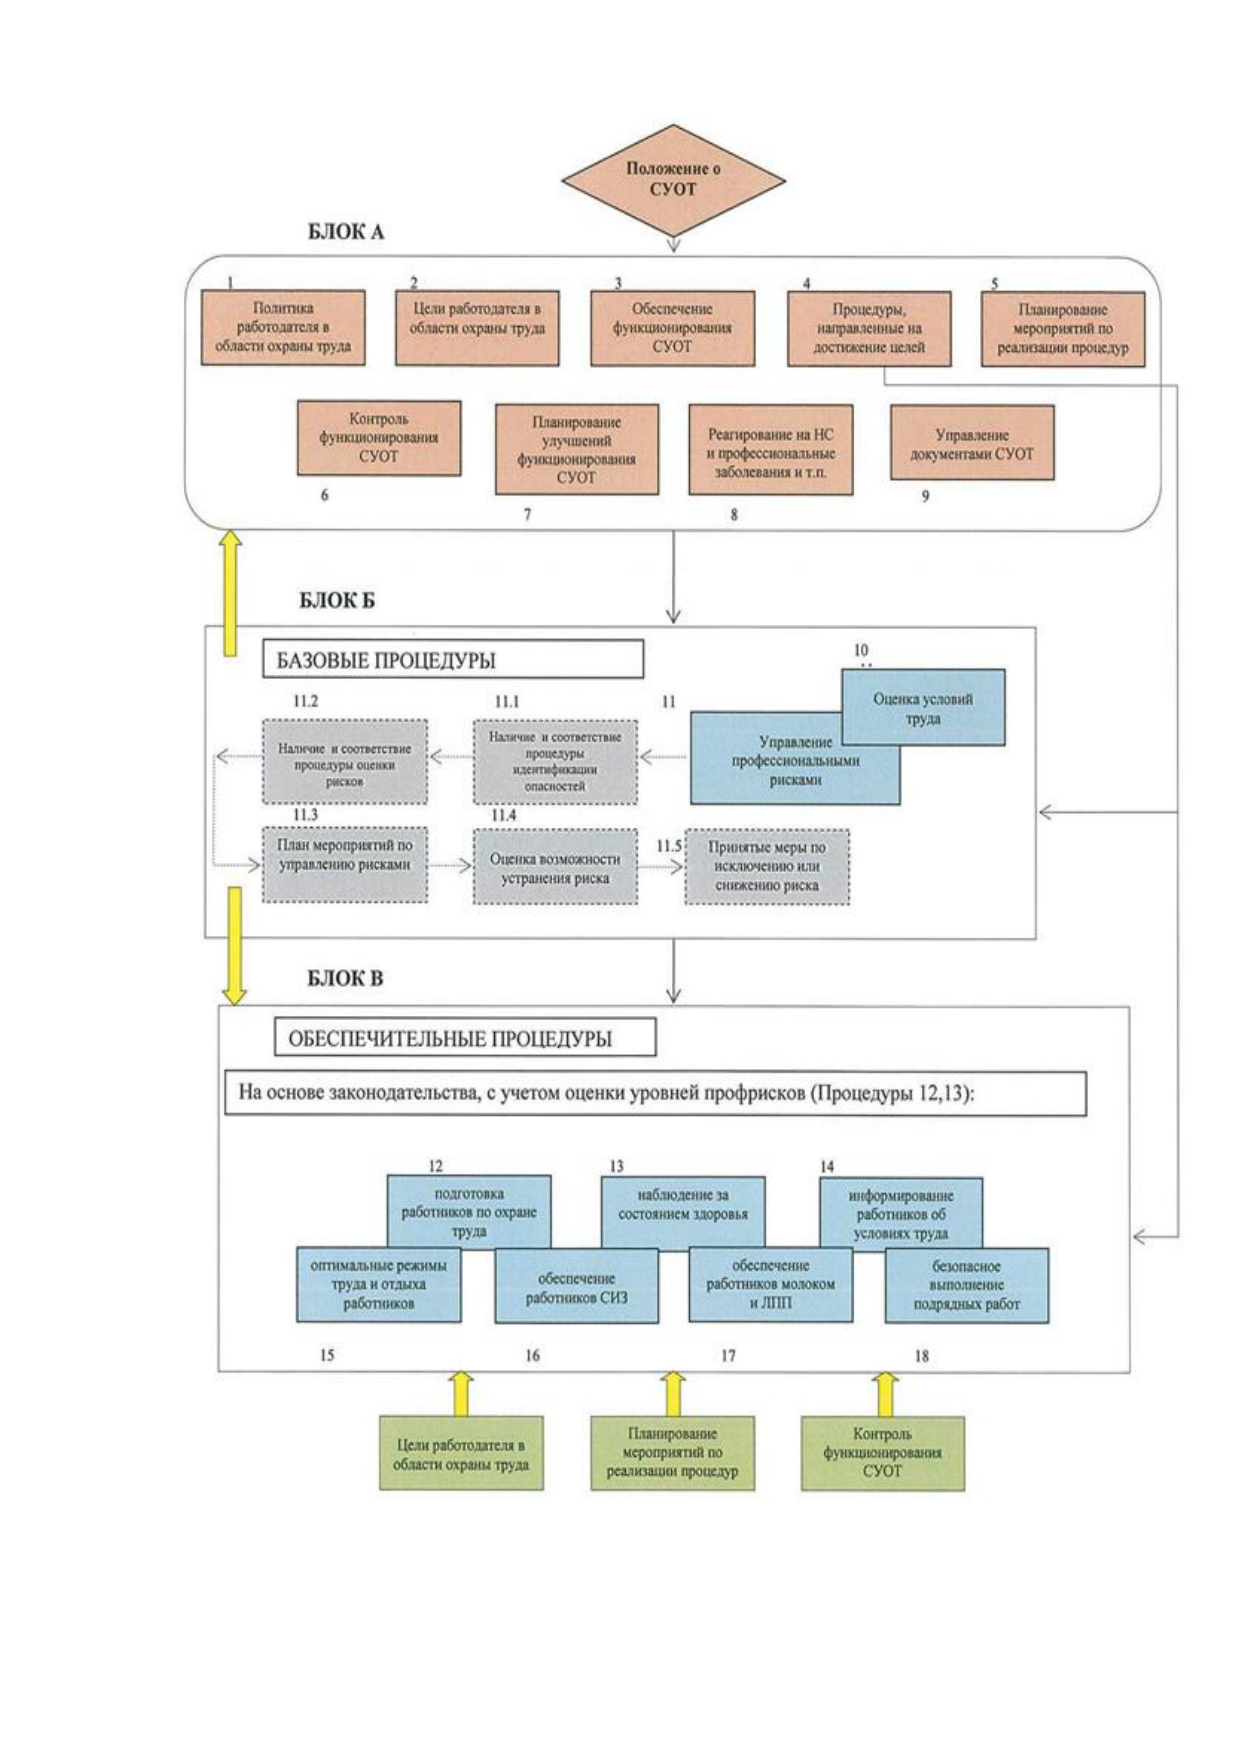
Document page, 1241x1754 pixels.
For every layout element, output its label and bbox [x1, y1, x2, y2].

picture [177, 118, 1185, 1501]
